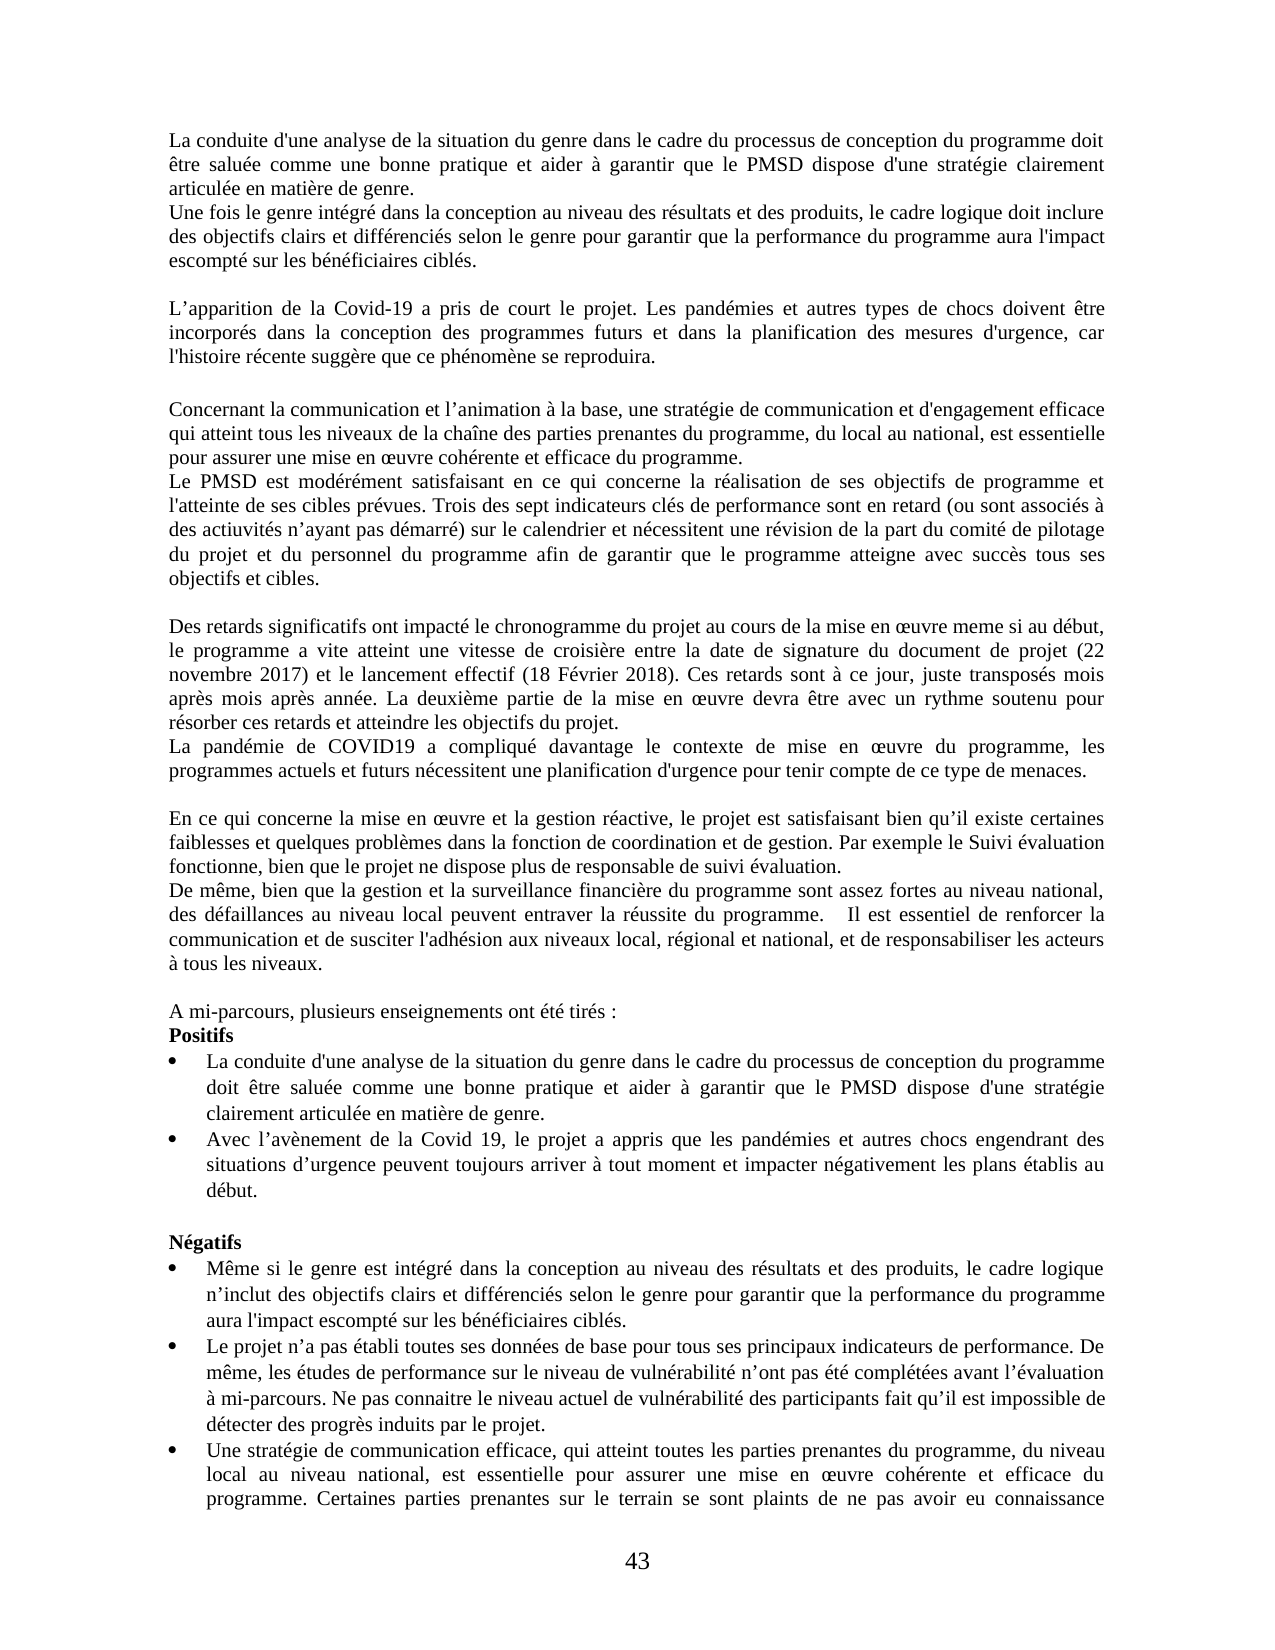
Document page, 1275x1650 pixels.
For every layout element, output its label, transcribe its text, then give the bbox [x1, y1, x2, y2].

text A mi-parcours, plusieurs enseignements ont été tirés : [169, 999, 1106, 1023]
list Le projet n’a pas établi toutes ses données de base pour tous ses principaux indicateurs de performance. De même, les études de performance sur le niveau de vulnérabilité n’ont pas été complétées avant l’évaluation à mi-parcours. Ne pas connaitre le niveau actuel de vulnérabilité des participants fait qu’il est impossible de détecter des progrès induits par le projet. [169, 1334, 1106, 1436]
list La conduite d'une analyse de la situation du genre dans le cadre du processus de conception du programme doit être saluée comme une bonne pratique et aider à garantir que le PMSD dispose d'une stratégie clairement articulée en matière de genre. [169, 1049, 1106, 1124]
text De même, bien que la gestion et la surveillance financière du programme sont assez fortes au niveau national, des défaillances au niveau local peuvent entraver la réussite du programme. Il est essentiel de renforcer la communication et de susciter l'adhésion aux niveaux local, régional et national, et de responsabiliser les acteurs à tous les niveaux. [169, 878, 1106, 974]
text En ce qui concerne la mise en œuvre et la gestion réactive, le projet est satisfaisant bien qu’il existe certaines faiblesses et quelques problèmes dans la fonction de coordination et de gestion. Par exemple le Suivi évaluation fonctionne, bien que le projet ne dispose plus de responsable de suivi évaluation. [169, 806, 1106, 878]
text Des retards significatifs ont impacté le chronogramme du projet au cours de la mise en œuvre meme si au début, le programme a vite atteint une vitesse de croisière entre la date de signature du document de projet (22 novembre 2017) et le lancement effectif (18 Février 2018). Ces retards sont à ce jour, juste transposés mois après mois après année. La deuxième partie de la mise en œuvre devra être avec un rythme soutenu pour résorber ces retards et atteindre les objectifs du projet. [169, 614, 1106, 734]
text La conduite d'une analyse de la situation du genre dans le cadre du processus de conception du programme doit être saluée comme une bonne pratique et aider à garantir que le PMSD dispose d'une stratégie clairement articulée en matière de genre. [169, 128, 1106, 200]
text Le PMSD est modérément satisfaisant en ce qui concerne la réalisation de ses objectifs de programme et l'atteinte de ses cibles prévues. Trois des sept indicateurs clés de performance sont en retard (ou sont associés à des actiuvités n’ayant pas démarré) sur le calendrier et nécessitent une révision de la part du comité de pilotage du projet et du personnel du programme afin de garantir que le programme atteigne avec succès tous ses objectifs et cibles. [169, 469, 1106, 589]
text Positifs [169, 1023, 1106, 1047]
list Même si le genre est intégré dans la conception au niveau des résultats et des produits, le cadre logique n’inclut des objectifs clairs et différenciés selon le genre pour garantir que la performance du programme aura l'impact escompté sur les bénéficiaires ciblés. [169, 1256, 1106, 1332]
text L’apparition de la Covid-19 a pris de court le projet. Les pandémies et autres types de chocs doivent être incorporés dans la conception des programmes futurs et dans la planification des mesures d'urgence, car l'histoire récente suggère que ce phénomène se reproduira. [169, 296, 1106, 368]
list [169, 1438, 1106, 1510]
text Concernant la communication et l’animation à la base, une stratégie de communication et d'engagement efficace qui atteint tous les niveaux de la chaîne des parties prenantes du programme, du local au national, est essentielle pour assurer une mise en œuvre cohérente et efficace du programme. [169, 397, 1106, 469]
text La pandémie de COVID19 a compliqué davantage le contexte de mise en œuvre du programme, les programmes actuels et futurs nécessitent une planification d'urgence pour tenir compte de ce type de menaces. [169, 734, 1106, 782]
list Avec l’avènement de la Covid 19, le projet a appris que les pandémies et autres chocs engendrant des situations d’urgence peuvent toujours arriver à tout moment et impacter négativement les plans établis au début. [169, 1126, 1106, 1202]
text Une fois le genre intégré dans la conception au niveau des résultats et des produits, le cadre logique doit inclure des objectifs clairs et différenciés selon le genre pour garantir que la performance du programme aura l'impact escompté sur les bénéficiaires ciblés. [169, 200, 1106, 272]
text Négatifs [169, 1230, 1106, 1254]
